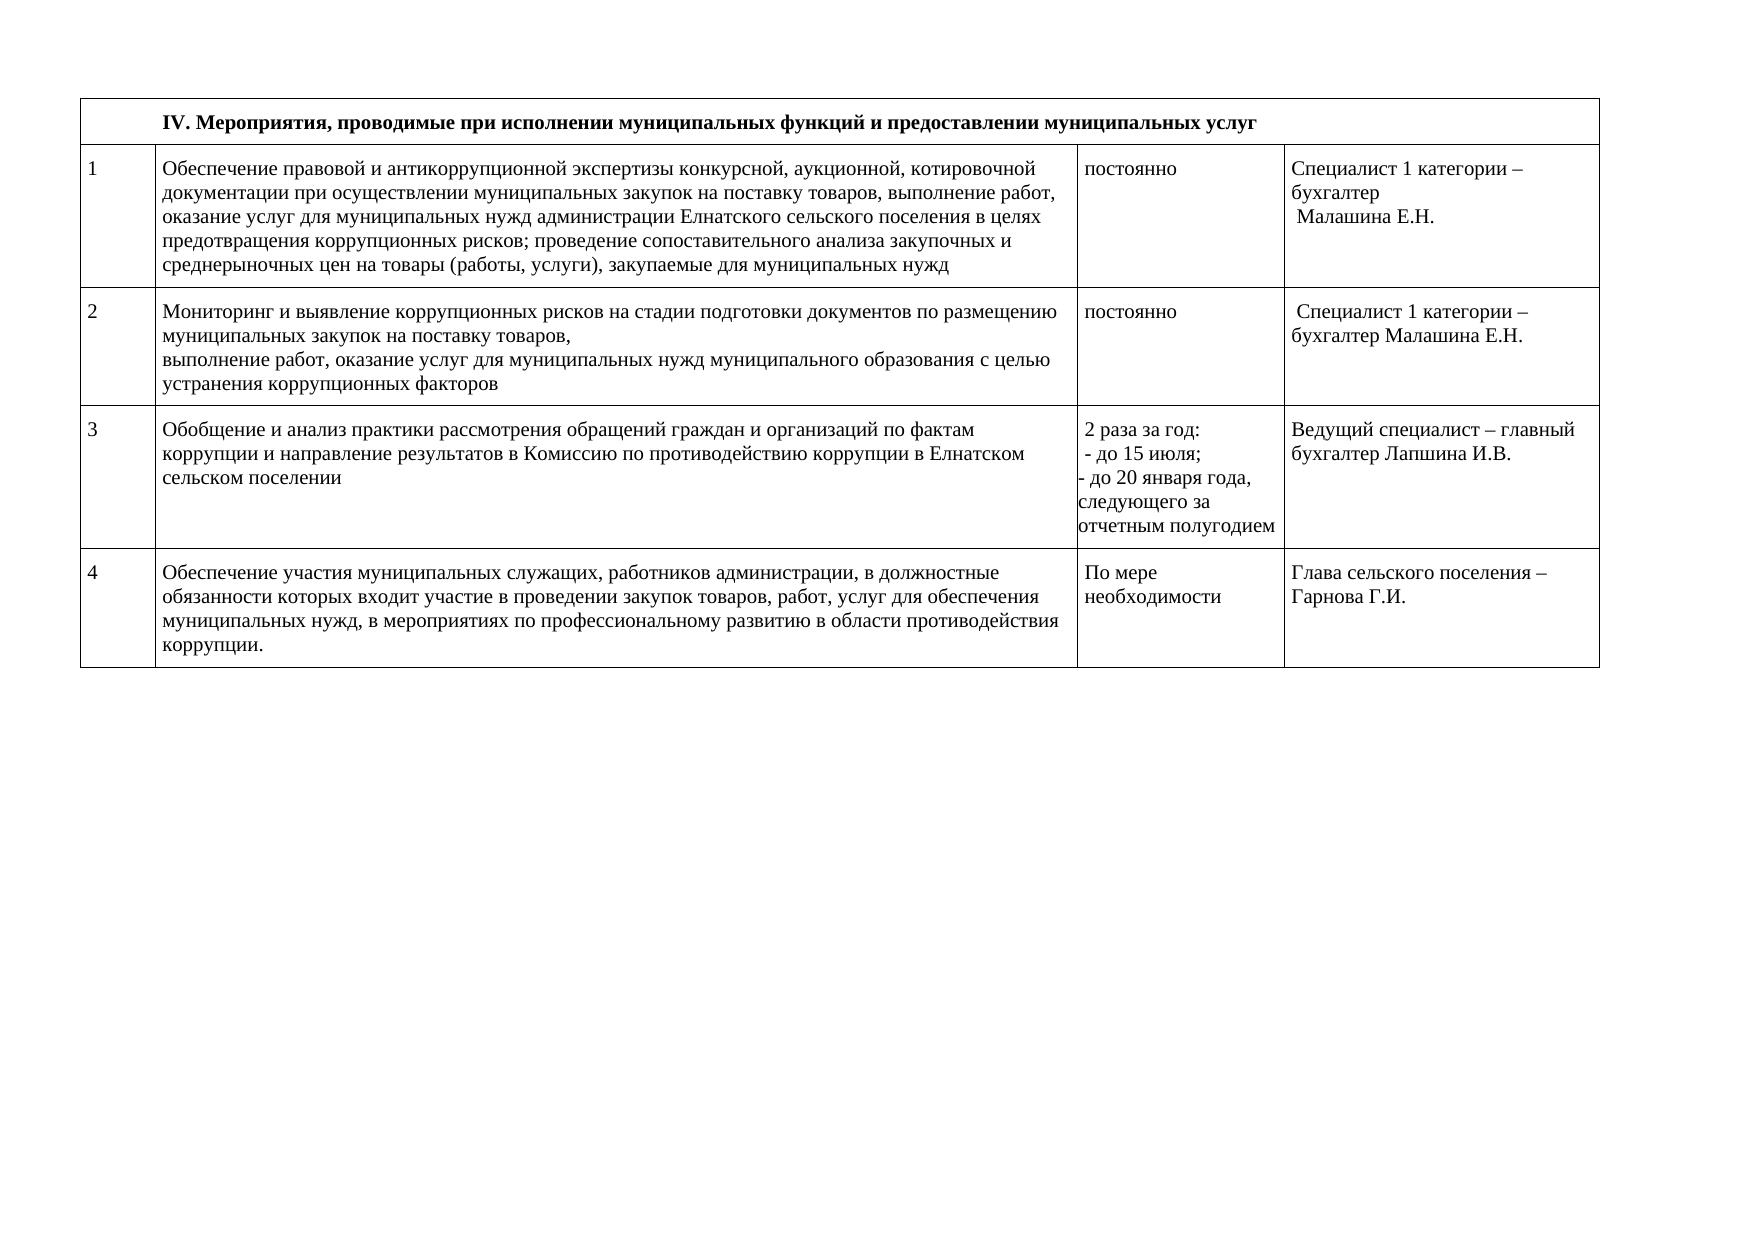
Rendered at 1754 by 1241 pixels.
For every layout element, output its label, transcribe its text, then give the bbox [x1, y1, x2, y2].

table_cell Обобщение и анализ практики рассмотрения обращений граждан и организаций по фактам коррупции и направление результатов в Комиссию по противодействию коррупции в Елнатском сельском поселении [156, 406, 1077, 548]
table_cell IV. Мероприятия, проводимые при исполнении муниципальных функций и предоставлении муниципальных услуг [81, 99, 1599, 144]
table_cell По мере необходимости [1078, 549, 1284, 667]
table_cell Специалист 1 категории – бухгалтер Малашина Е.Н. [1285, 288, 1599, 405]
table_cell Глава сельского поселения – Гарнова Г.И. [1285, 549, 1599, 667]
table_cell Ведущий специалист – главный бухгалтер Лапшина И.В. [1285, 406, 1599, 548]
table_cell 2 раза за год: - до 15 июля; - до 20 января года, следующего за отчетным полугодием [1078, 406, 1284, 548]
table_cell постоянно [1078, 288, 1284, 405]
table_cell 1 [81, 145, 155, 287]
table_cell Специалист 1 категории – бухгалтер Малашина Е.Н. [1285, 145, 1599, 287]
table_cell 4 [81, 549, 155, 667]
table_cell 3 [81, 406, 155, 548]
table_cell 2 [81, 288, 155, 405]
table_cell постоянно [1078, 145, 1284, 287]
table_cell Обеспечение участия муниципальных служащих, работников администрации, в должностные обязанности которых входит участие в проведении закупок товаров, работ, услуг для обеспечения муниципальных нужд, в мероприятиях по профессиональному развитию в области противодействия коррупции. [156, 549, 1077, 667]
table_cell Обеспечение правовой и антикоррупционной экспертизы конкурсной, аукционной, котировочной документации при осуществлении муниципальных закупок на поставку товаров, выполнение работ, оказание услуг для муниципальных нужд администрации Елнатского сельского поселения в целях предотвращения коррупционных рисков; проведение сопоставительного анализа закупочных и среднерыночных цен на товары (работы, услуги), закупаемые для муниципальных нужд [156, 145, 1077, 287]
table_cell Мониторинг и выявление коррупционных рисков на стадии подготовки документов по размещению муниципальных закупок на поставку товаров, выполнение работ, оказание услуг для муниципальных нужд муниципального образования с целью устранения коррупционных факторов [156, 288, 1077, 405]
